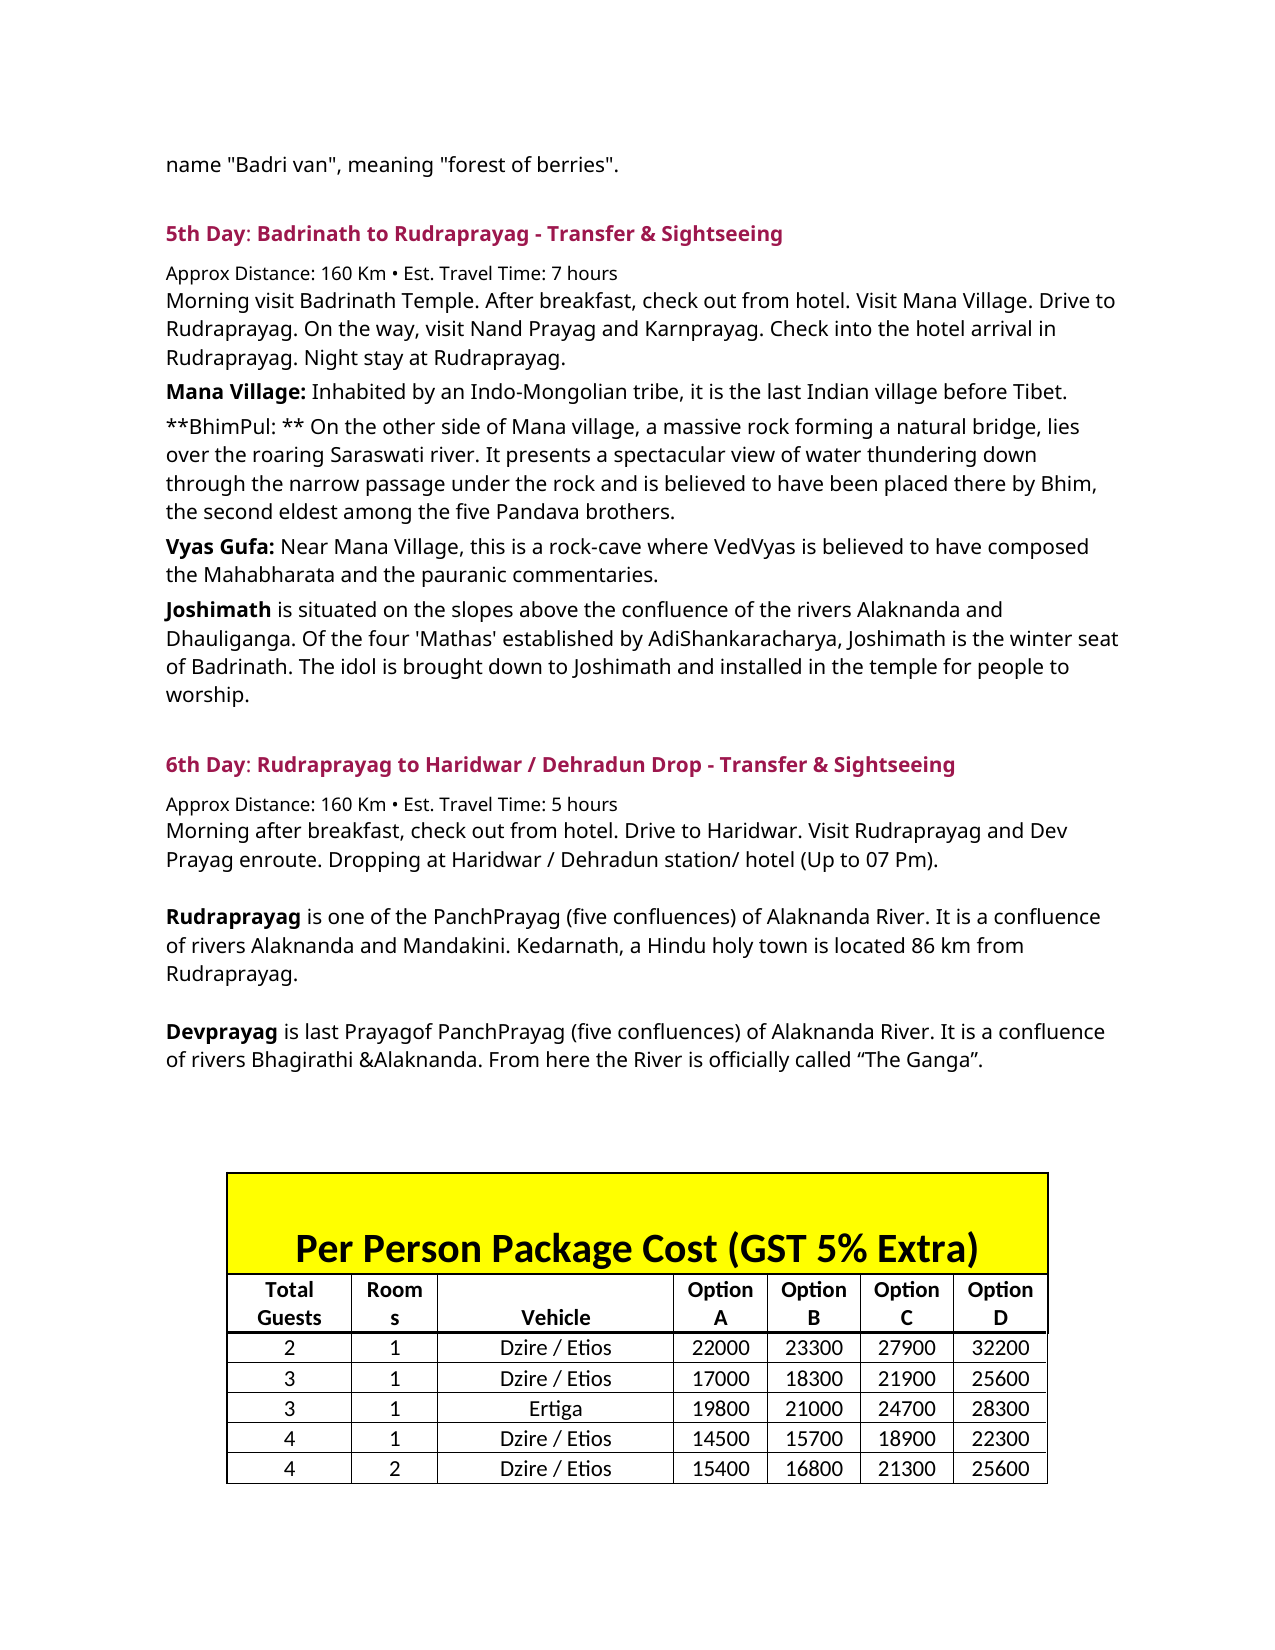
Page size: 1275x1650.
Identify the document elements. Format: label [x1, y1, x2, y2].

table_header [150, 150, 1125, 1483]
